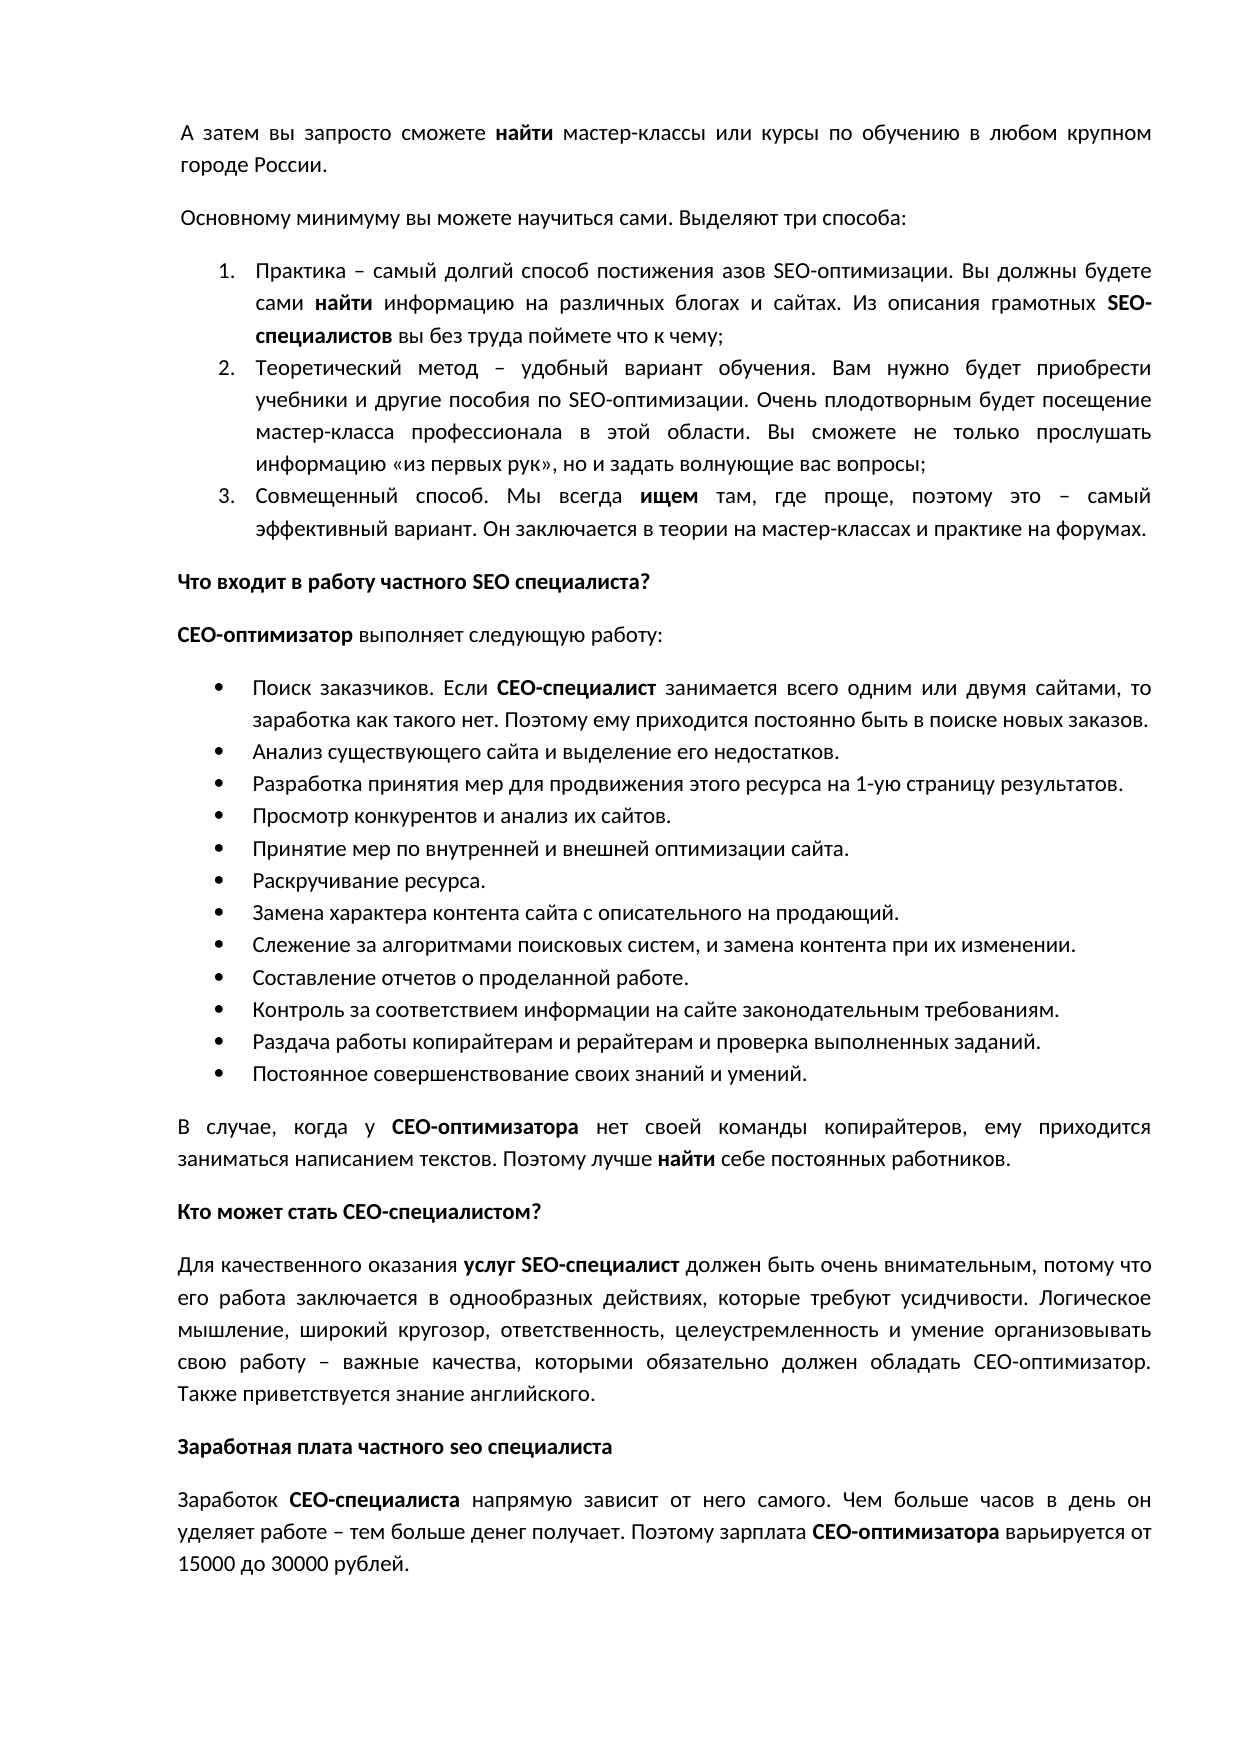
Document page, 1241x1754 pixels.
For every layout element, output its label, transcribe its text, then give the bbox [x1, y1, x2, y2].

list Составление отчетов о проделанной работе. [215, 963, 1152, 991]
text СЕО-оптимизатор выполняет следующую работу: [177, 620, 1152, 648]
text Для качественного оказания услуг SEO-специалист должен быть очень внимательным, потому что его работа заключается в однообразных действиях, которые требуют усидчивости. Логическое мышление, широкий кругозор, ответственность, целеустремленность и умение организовывать свою работу – важные качества, которыми обязательно должен обладать СЕО-оптимизатор. Также приветствуется знание английского. [177, 1250, 1152, 1407]
list Практика – самый долгий способ постижения азов SEO-оптимизации. Вы должны будете сами найти информацию на различных блогах и сайтах. Из описания грамотных SEO-специалистов вы без труда поймете что к чему; [218, 256, 1152, 349]
list Замена характера контента сайта с описательного на продающий. [215, 898, 1152, 926]
text Что входит в работу частного SEO специалиста? [177, 567, 1152, 595]
text Основному минимуму вы можете научиться сами. Выделяют три способа: [180, 203, 1152, 231]
text Заработная плата частного seo специалиста [177, 1432, 1152, 1460]
list Постоянное совершенствование своих знаний и умений. [215, 1059, 1152, 1087]
text В случае, когда у СЕО-оптимизатора нет своей команды копирайтеров, ему приходится заниматься написанием текстов. Поэтому лучше найти себе постоянных работников. [177, 1112, 1152, 1172]
list Раскручивание ресурса. [215, 866, 1152, 894]
text А затем вы запросто сможете найти мастер-классы или курсы по обучению в любом крупном городе России. [180, 118, 1152, 178]
list Слежение за алгоритмами поисковых систем, и замена контента при их изменении. [215, 930, 1152, 958]
text Кто может стать СЕО-специалистом? [177, 1197, 1152, 1225]
list Разработка принятия мер для продвижения этого ресурса на 1-ую страницу результатов. [215, 769, 1152, 797]
list Просмотр конкурентов и анализ их сайтов. [215, 802, 1152, 830]
text Заработок СЕО-специалиста напрямую зависит от него самого. Чем больше часов в день он уделяет работе – тем больше денег получает. Поэтому зарплата СЕО-оптимизатора варьируется от 15000 до 30000 рублей. [177, 1485, 1152, 1578]
list Контроль за соответствием информации на сайте законодательным требованиям. [215, 995, 1152, 1023]
list Совмещенный способ. Мы всегда ищем там, где проще, поэтому это – самый эффективный вариант. Он заключается в теории на мастер-классах и практике на форумах. [218, 482, 1152, 542]
list Принятие мер по внутренней и внешней оптимизации сайта. [215, 834, 1152, 862]
list Поиск заказчиков. Если СЕО-специалист занимается всего одним или двумя сайтами, то заработка как такого нет. Поэтому ему приходится постоянно быть в поиске новых заказов. [215, 673, 1152, 733]
list Анализ существующего сайта и выделение его недостатков. [215, 737, 1152, 765]
list Теоретический метод – удобный вариант обучения. Вам нужно будет приобрести учебники и другие пособия по SEO-оптимизации. Очень плодотворным будет посещение мастер-класса профессионала в этой области. Вы сможете не только прослушать информацию «из первых рук», но и задать волнующие вас вопросы; [218, 353, 1152, 477]
list Раздача работы копирайтерам и рерайтерам и проверка выполненных заданий. [215, 1027, 1152, 1055]
